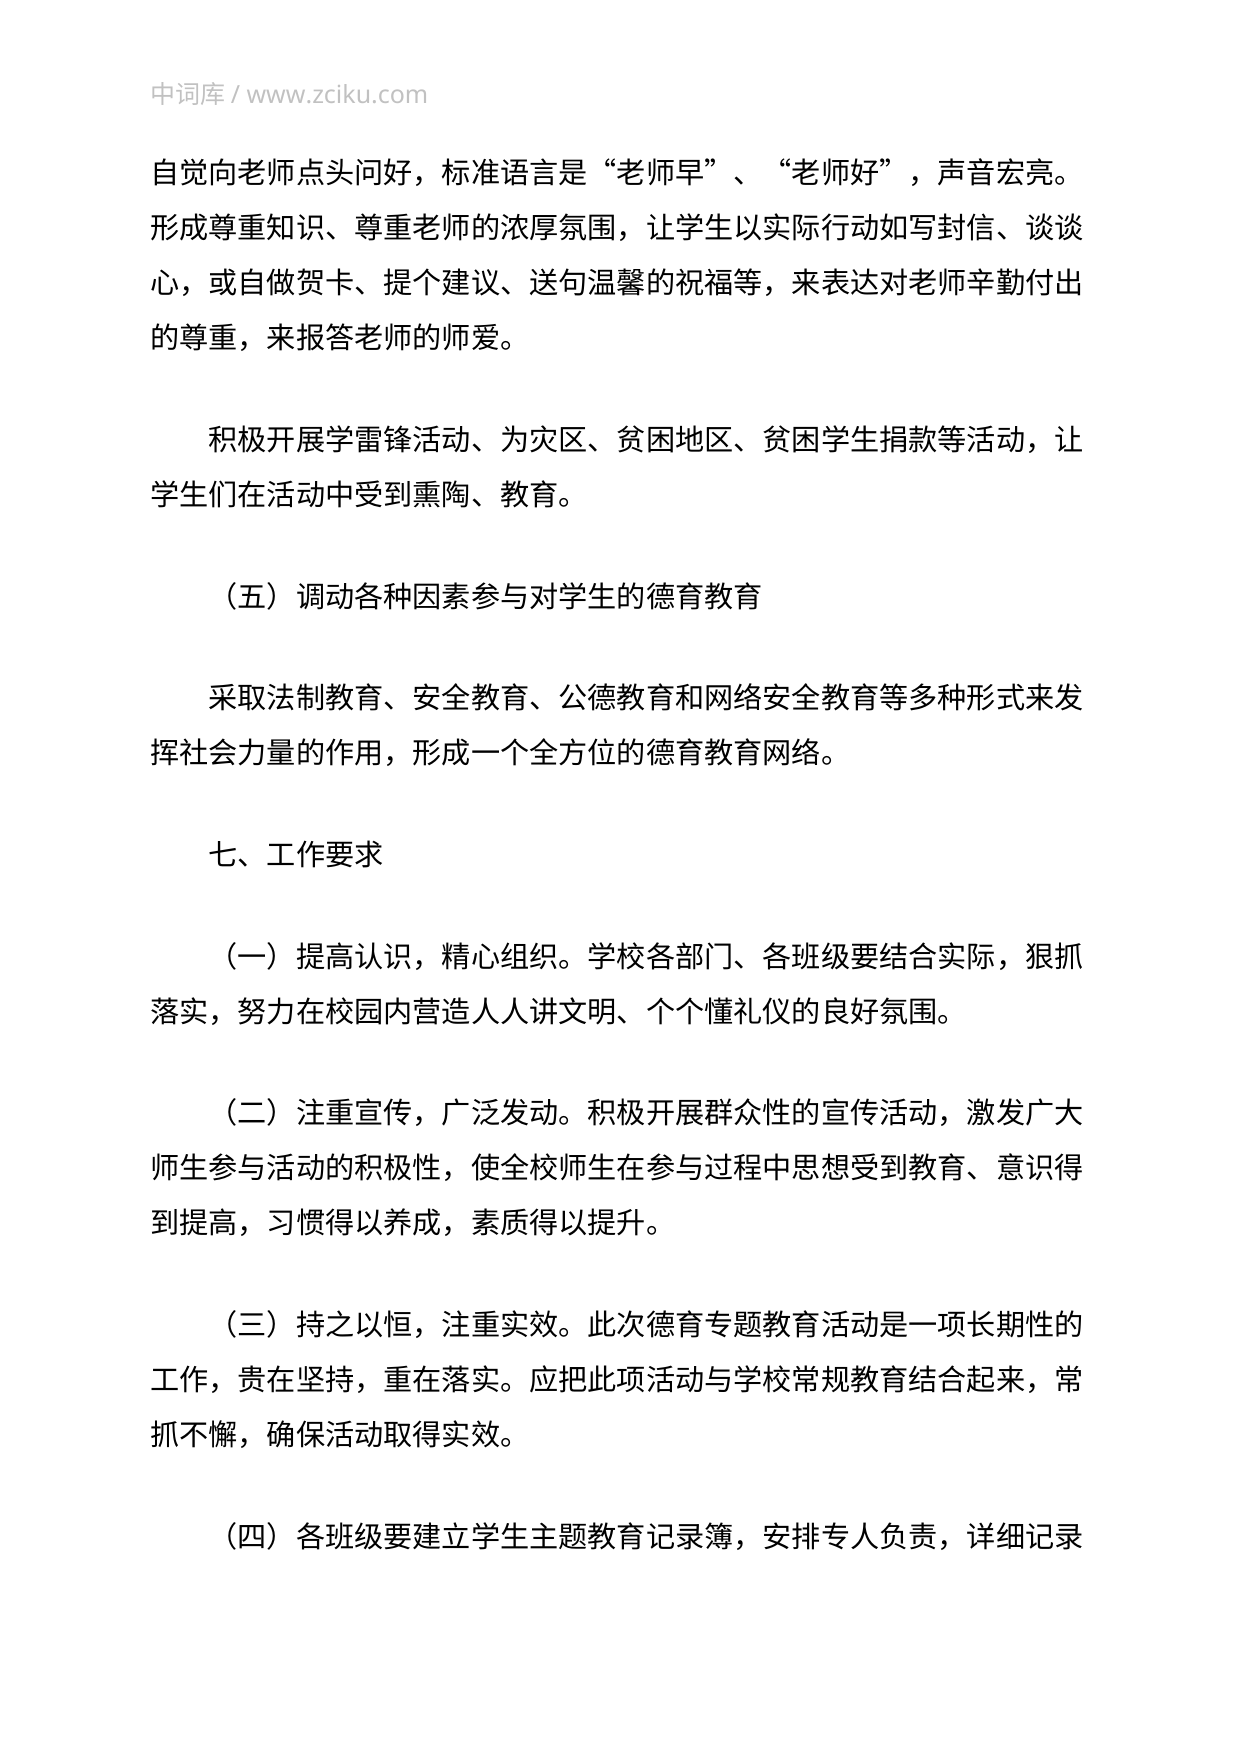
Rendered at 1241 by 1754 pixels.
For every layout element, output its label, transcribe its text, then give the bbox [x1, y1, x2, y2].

text （一）提高认识，精心组织。学校各部门、各班级要结合实际，狠抓落实，努力在校园内营造人人讲文明、个个懂礼仪的良好氛围。 [150, 933, 1090, 1031]
text （五）调动各种因素参与对学生的德育教育 [150, 573, 1090, 615]
text （三）持之以恒，注重实效。此次德育专题教育活动是一项长期性的工作，贵在坚持，重在落实。应把此项活动与学校常规教育结合起来，常抓不懈，确保活动取得实效。 [150, 1302, 1090, 1454]
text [150, 150, 1090, 357]
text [150, 1513, 1090, 1555]
text 采取法制教育、安全教育、公德教育和网络安全教育等多种形式来发挥社会力量的作用，形成一个全方位的德育教育网络。 [150, 675, 1090, 772]
text 七、工作要求 [150, 832, 1090, 874]
text （二）注重宣传，广泛发动。积极开展群众性的宣传活动，激发广大师生参与活动的积极性，使全校师生在参与过程中思想受到教育、意识得到提高，习惯得以养成，素质得以提升。 [150, 1090, 1090, 1242]
text 积极开展学雷锋活动、为灾区、贫困地区、贫困学生捐款等活动，让学生们在活动中受到熏陶、教育。 [150, 416, 1090, 514]
